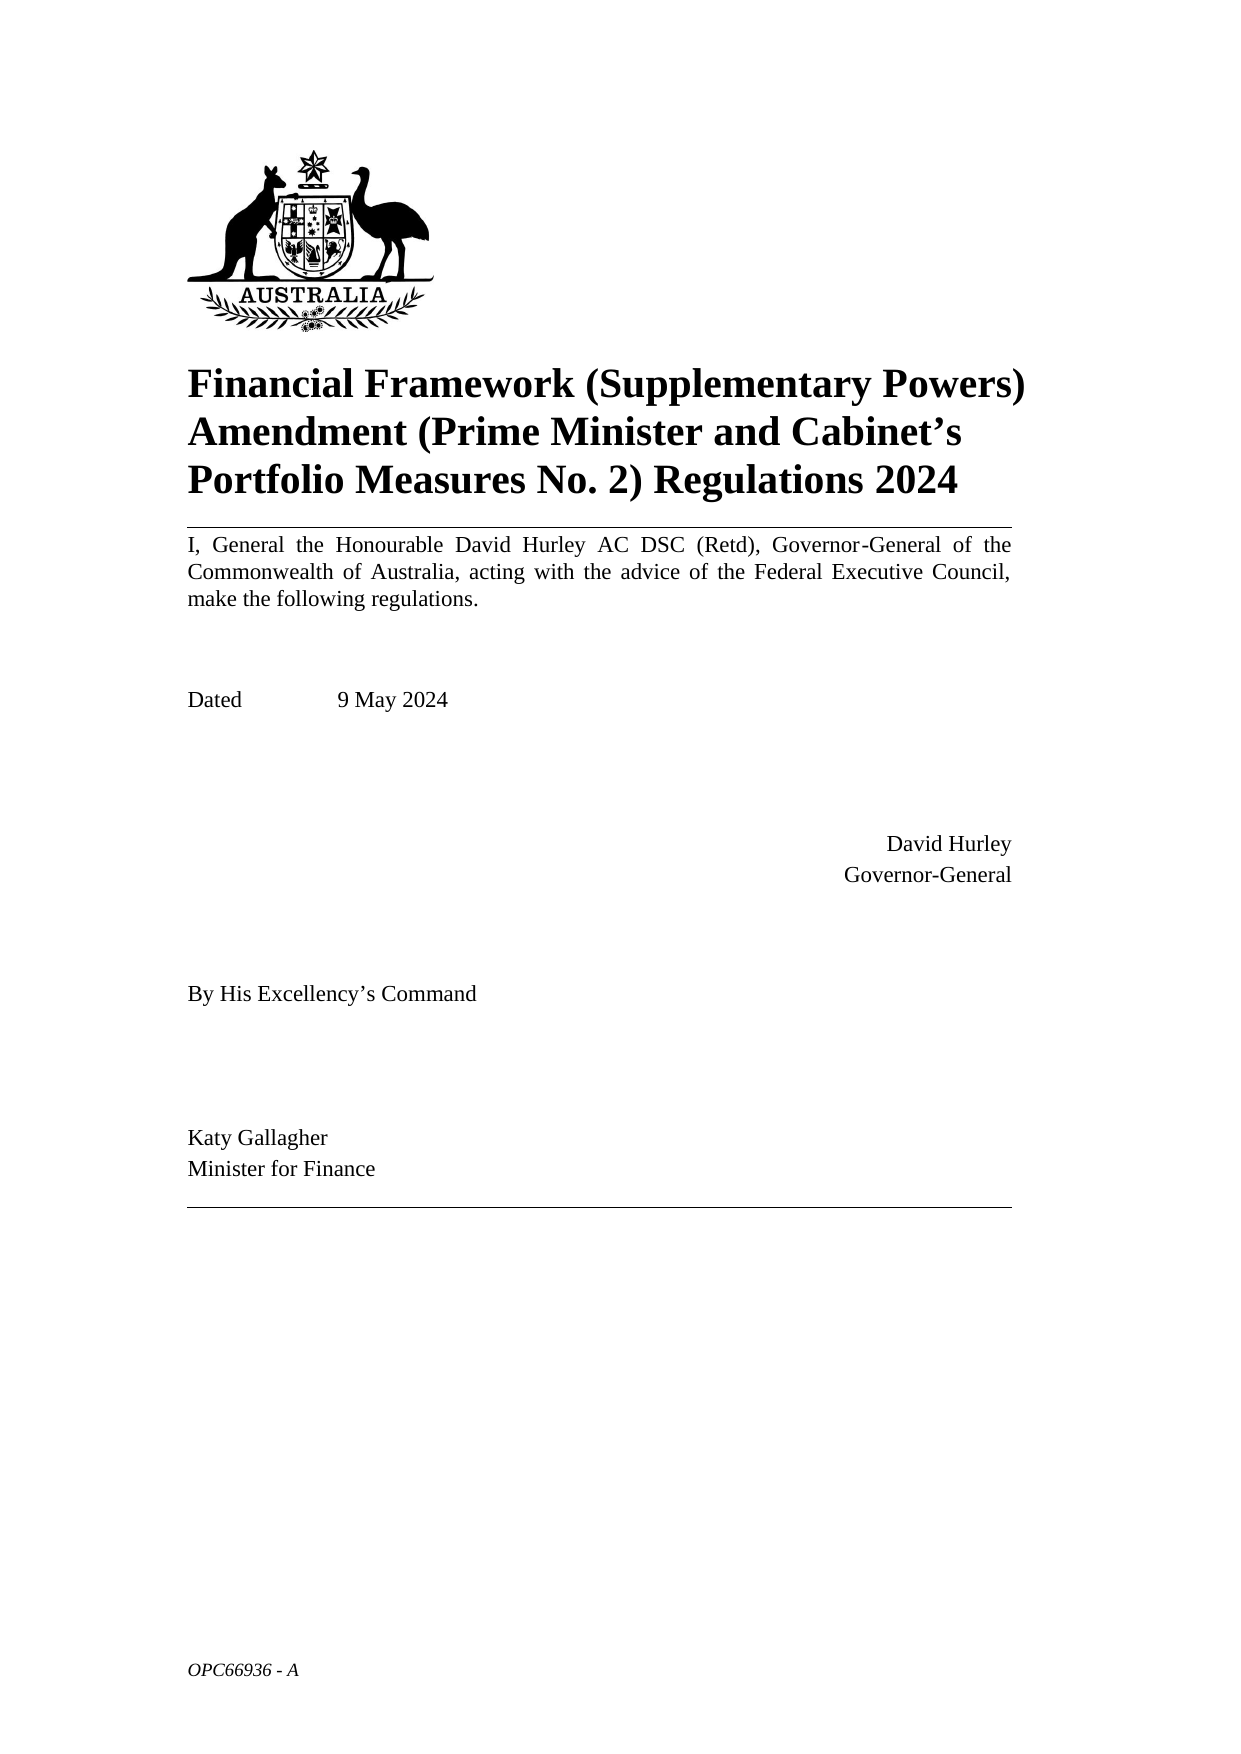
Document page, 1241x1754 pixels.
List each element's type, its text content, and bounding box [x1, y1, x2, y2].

text David Hurley [228, 825, 1012, 857]
picture [187, 150, 434, 332]
text Governor-General [228, 857, 1012, 888]
text Financial Framework (Supplementary Powers) Amendment (Prime Minister and Cabinet’s Portfolio Measures No. 2) Regulations 2024 [187, 358, 1053, 502]
text Dated 9 May 2024 [187, 686, 1012, 713]
text By His Excellency’s Command [187, 975, 1012, 1007]
text Katy Gallagher [187, 1119, 1012, 1150]
text Minister for Finance [187, 1150, 1012, 1207]
text I, General the Honourable David Hurley AC DSC (Retd), Governor-General of the Commonwealth of Australia, acting with the advice of the Federal Executive Council, make the following regulations. [187, 528, 1012, 611]
